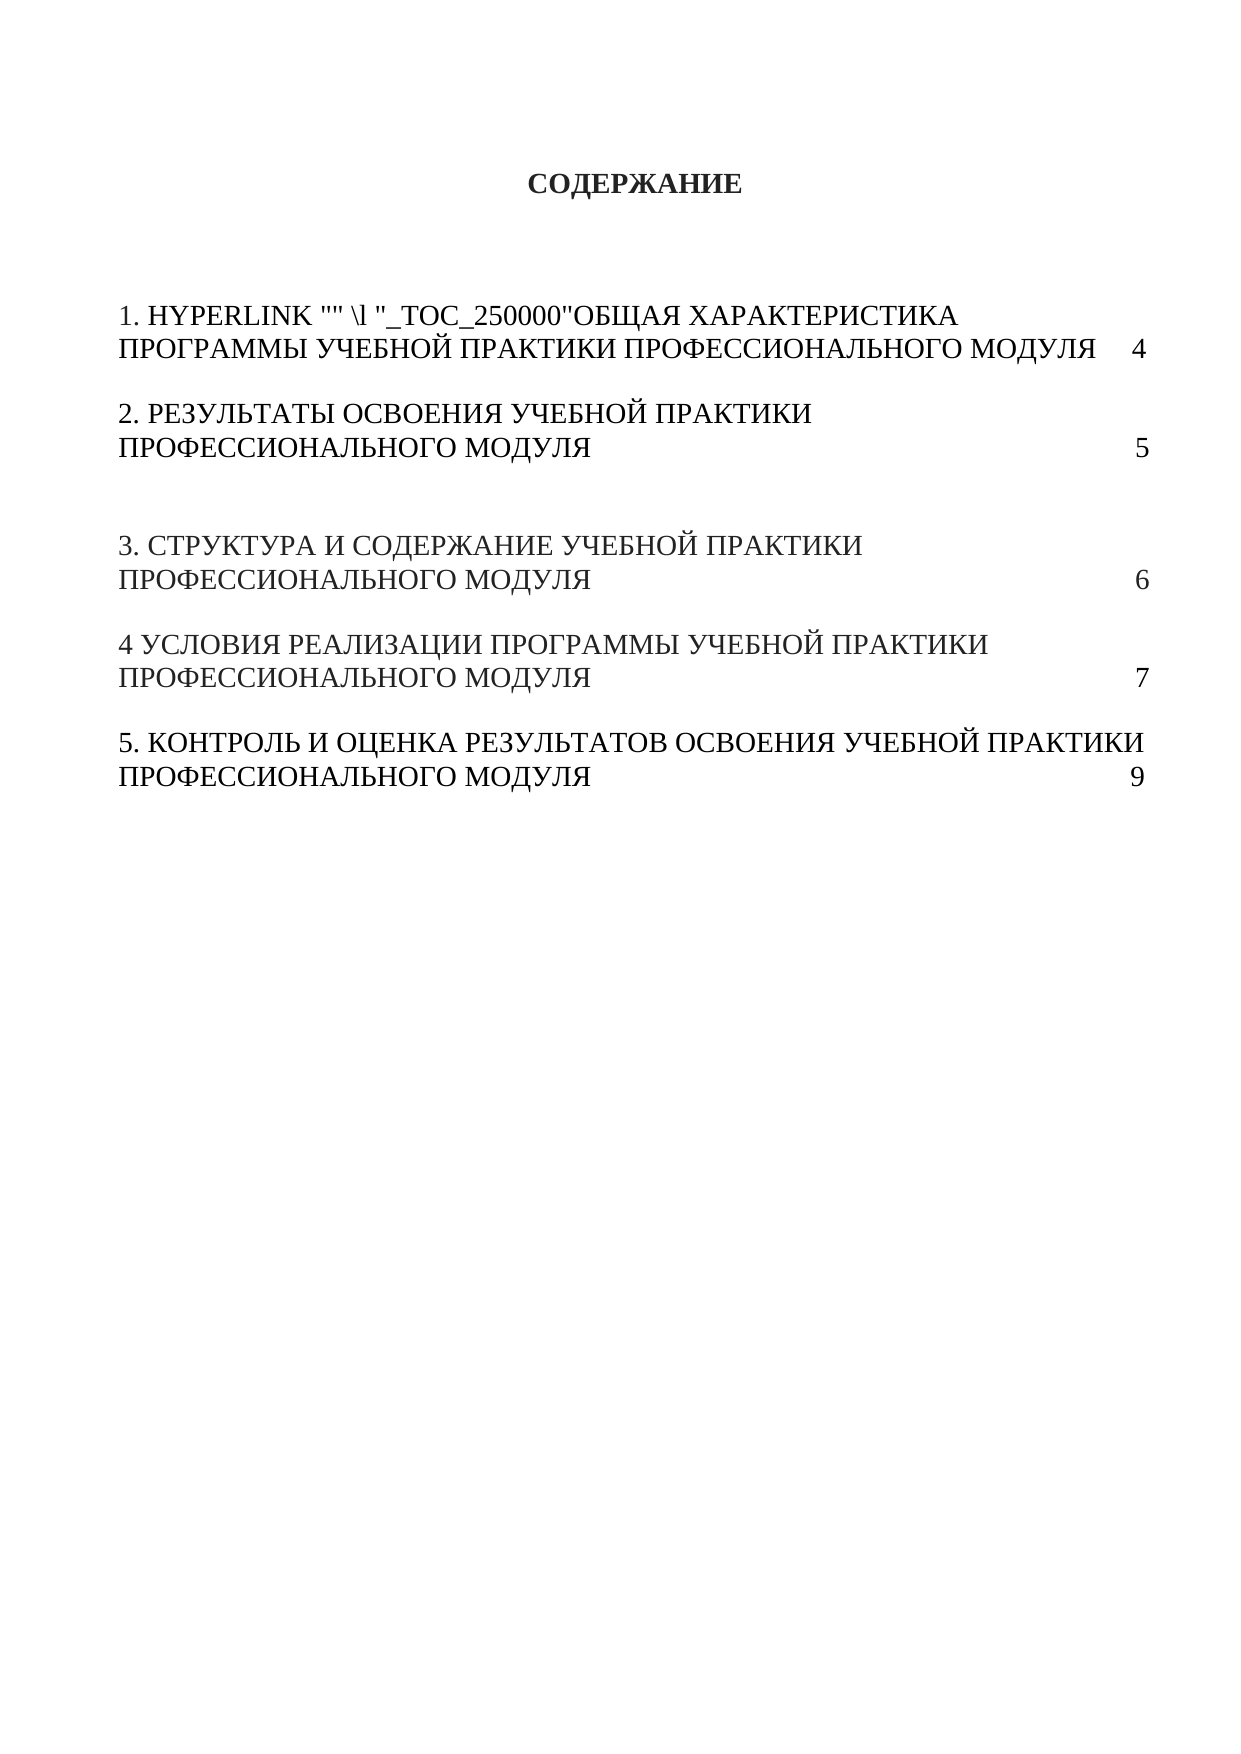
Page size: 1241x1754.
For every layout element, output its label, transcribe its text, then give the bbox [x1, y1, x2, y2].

subtitle СОДЕРЖАНИЕ [293, 167, 977, 200]
